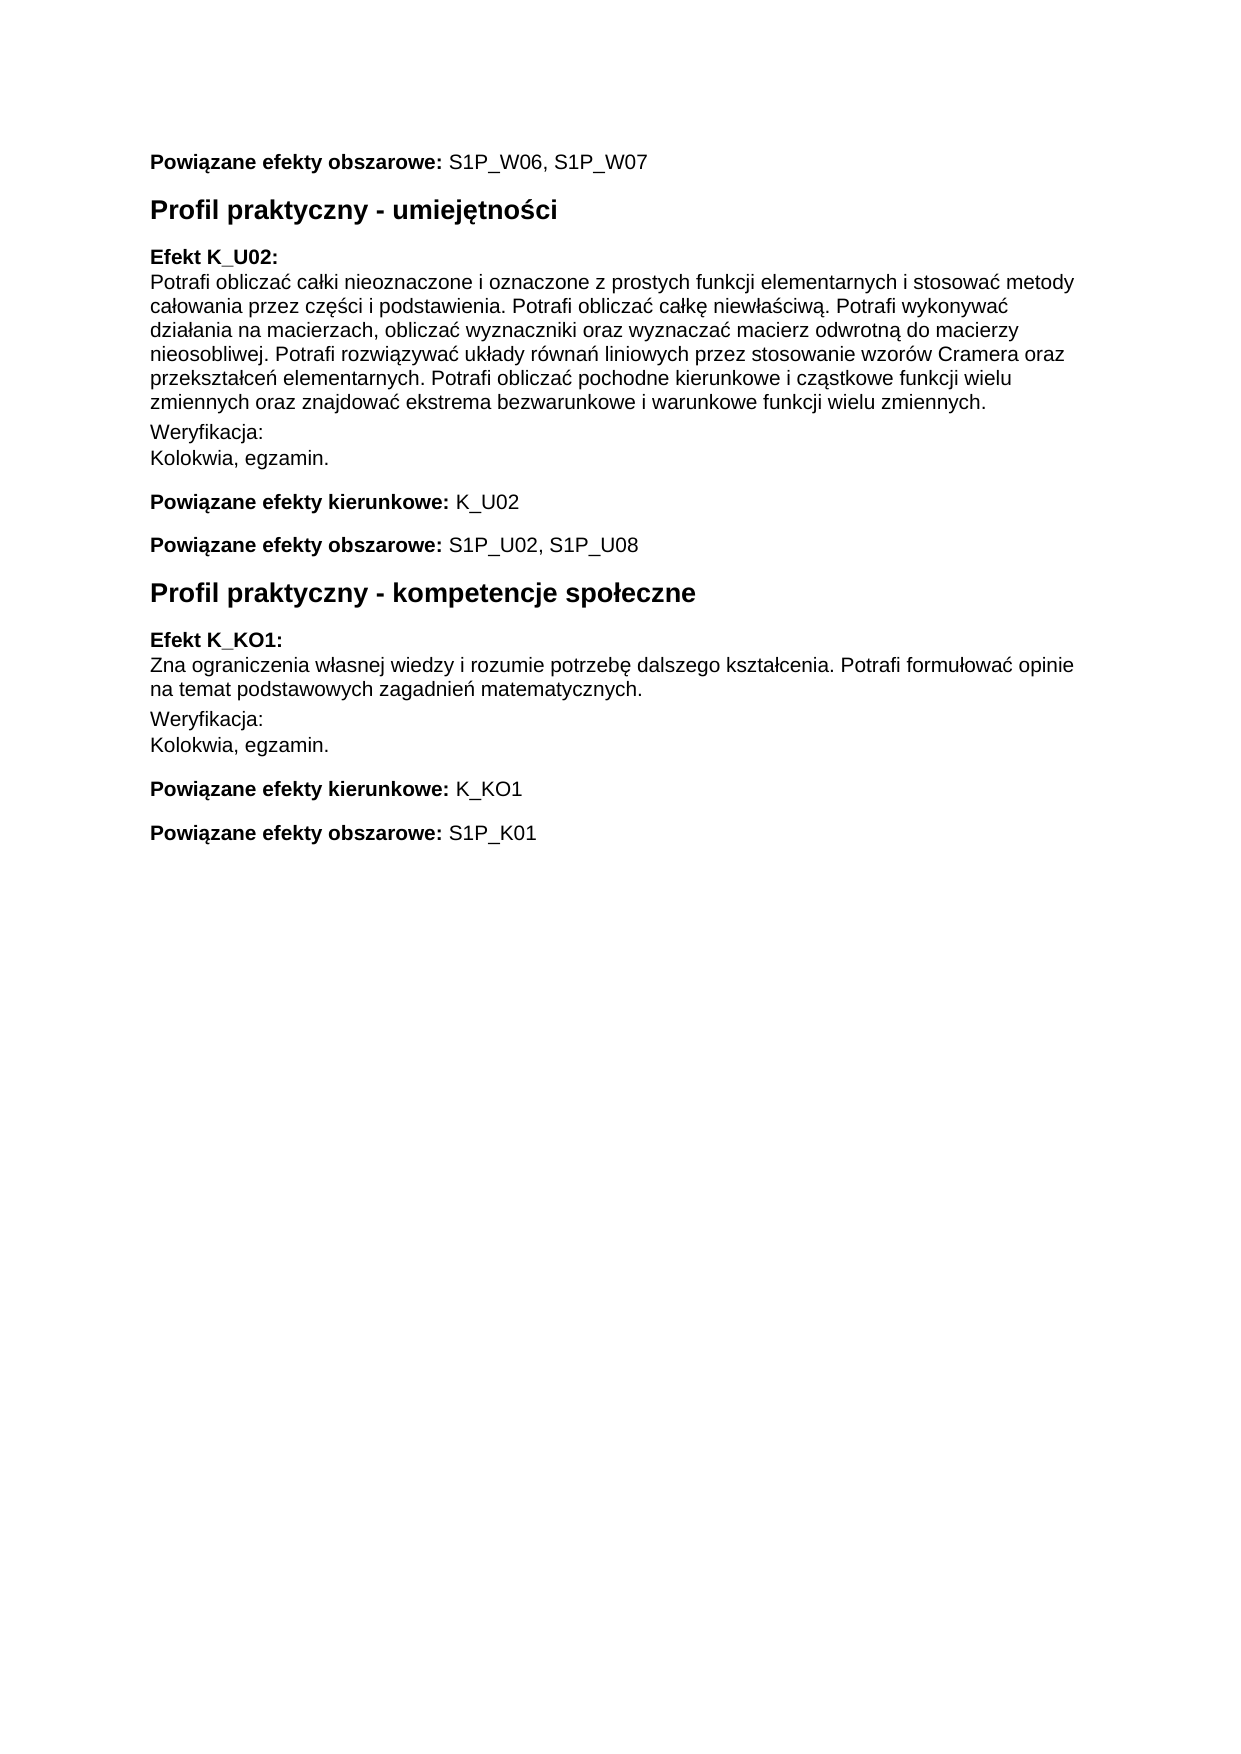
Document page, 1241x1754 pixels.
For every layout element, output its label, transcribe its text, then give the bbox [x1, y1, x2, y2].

subtitle Profil praktyczny - kompetencje społeczne [150, 577, 1090, 608]
text Powiązane efekty kierunkowe: K_U02 [150, 489, 1090, 513]
text Efekt K_U02: [150, 245, 1090, 269]
text Potrafi obliczać całki nieoznaczone i oznaczone z prostych funkcji elementarnych i stosować metody całowania przez części i podstawienia. Potrafi obliczać całkę niewłaściwą. Potrafi wykonywać działania na macierzach, obliczać wyznaczniki oraz wyznaczać macierz odwrotną do macierzy nieosobliwej. Potrafi rozwiązywać układy równań liniowych przez stosowanie wzorów Cramera oraz przekształceń elementarnych. Potrafi obliczać pochodne kierunkowe i cząstkowe funkcji wielu zmiennych oraz znajdować ekstrema bezwarunkowe i warunkowe funkcji wielu zmiennych. [150, 270, 1090, 413]
text Powiązane efekty obszarowe: S1P_U02, S1P_U08 [150, 533, 1090, 557]
text Zna ograniczenia własnej wiedzy i rozumie potrzebę dalszego kształcenia. Potrafi formułować opinie na temat podstawowych zagadnień matematycznych. [150, 653, 1090, 701]
text Weryfikacja: [150, 420, 1090, 444]
subtitle Profil praktyczny - umiejętności [150, 194, 1090, 225]
text Kolokwia, egzamin. [150, 733, 1090, 757]
text Powiązane efekty kierunkowe: K_KO1 [150, 777, 1090, 801]
text Kolokwia, egzamin. [150, 446, 1090, 470]
text Efekt K_KO1: [150, 628, 1090, 652]
text Powiązane efekty obszarowe: S1P_W06, S1P_W07 [150, 150, 1090, 174]
text Weryfikacja: [150, 707, 1090, 731]
text Powiązane efekty obszarowe: S1P_K01 [150, 821, 1090, 845]
